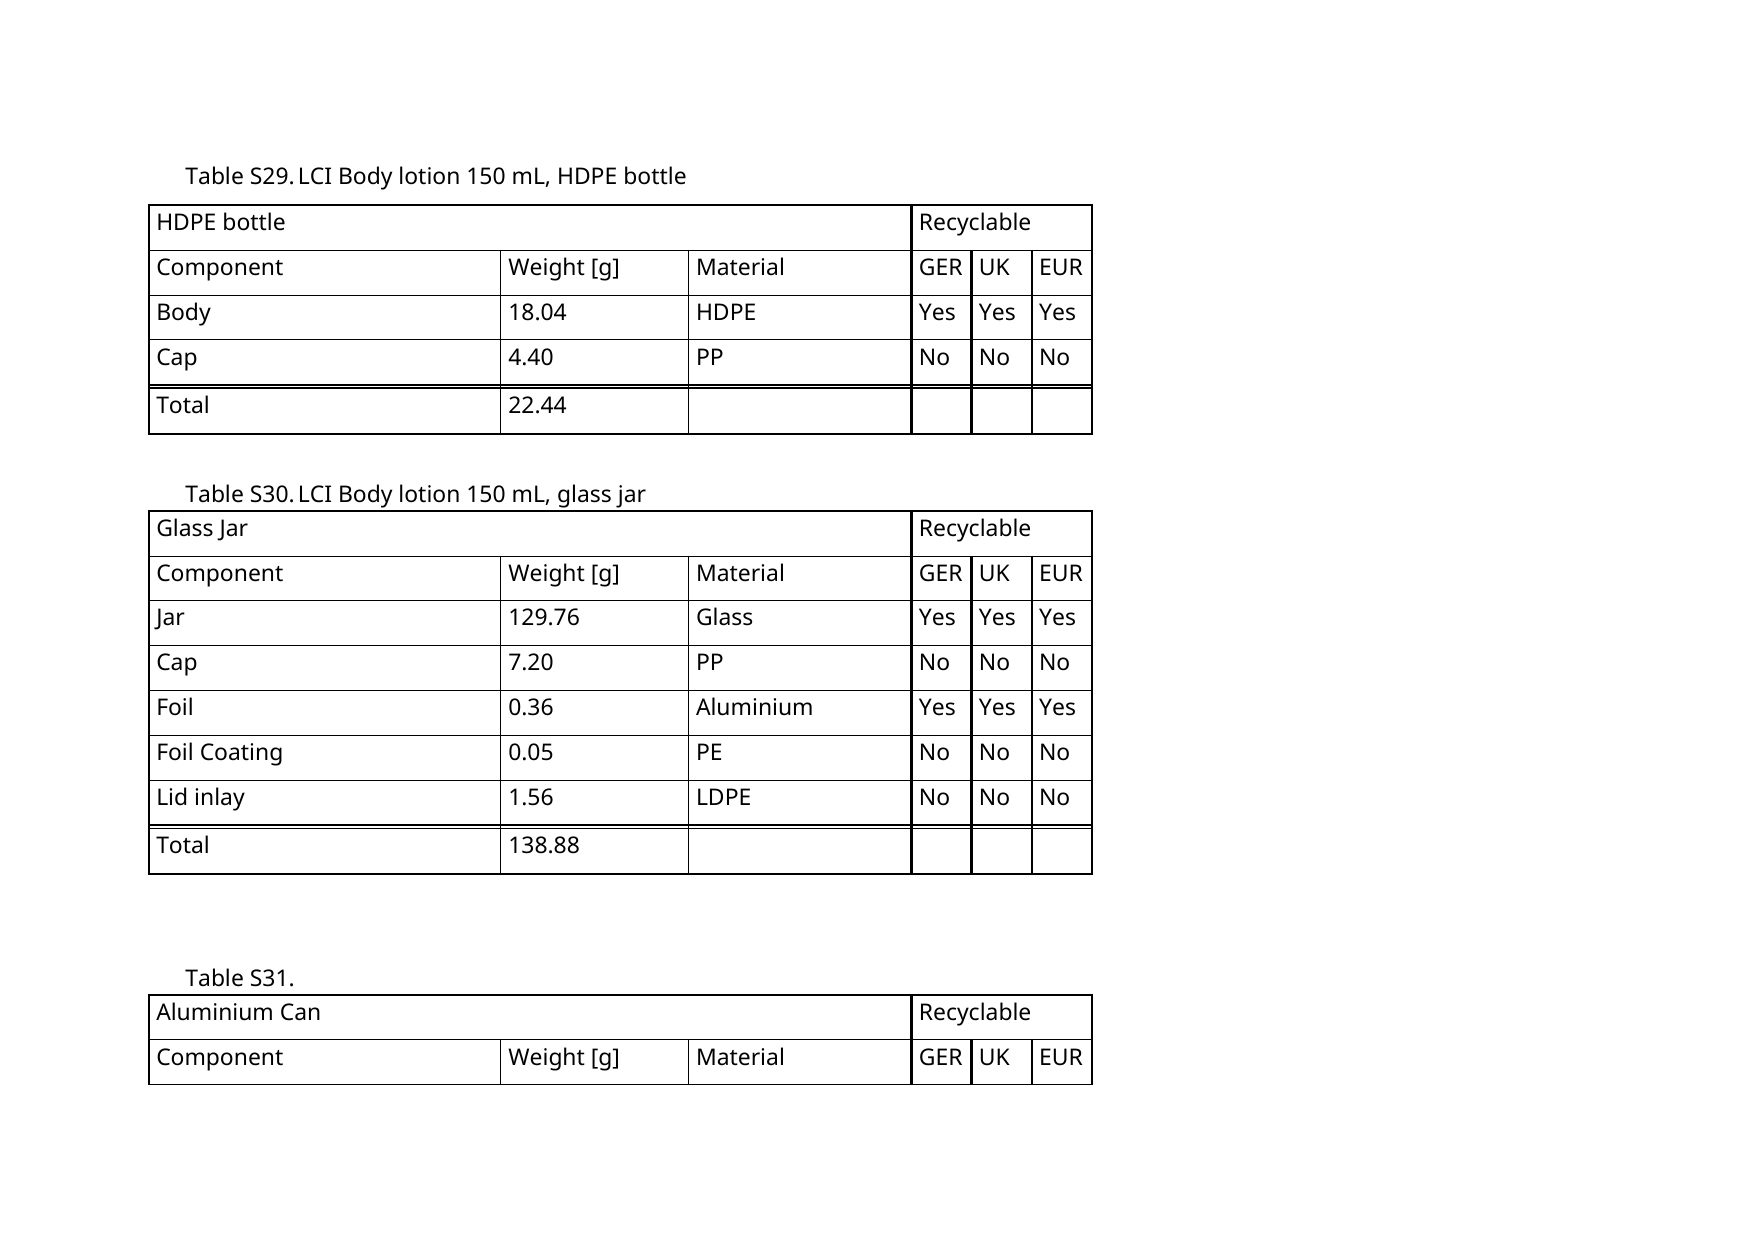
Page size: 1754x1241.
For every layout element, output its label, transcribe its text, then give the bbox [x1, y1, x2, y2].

table_cell No [973, 340, 1031, 384]
table_cell Weight [g] [501, 1040, 688, 1084]
table_cell 7.20 [501, 646, 688, 690]
table_cell 1.56 [501, 781, 688, 824]
table_cell Total [150, 829, 500, 873]
table_header Glass Jar [150, 512, 501, 556]
table_cell Body [150, 296, 500, 339]
table_cell 4.40 [501, 340, 688, 384]
table_cell [913, 829, 970, 873]
table_cell Weight [g] [501, 251, 688, 294]
table_cell Yes [913, 296, 970, 339]
table_cell No [973, 736, 1031, 779]
table_cell Foil Coating [150, 736, 500, 779]
table_cell Component [150, 251, 500, 294]
table_cell Yes [973, 296, 1031, 339]
table_cell Glass [689, 601, 910, 645]
table_cell Yes [913, 691, 970, 735]
table_cell [689, 389, 910, 433]
table_cell 18.04 [501, 296, 688, 339]
table_cell Yes [1033, 296, 1091, 339]
table_cell Material [689, 557, 910, 600]
table_cell EUR [1033, 557, 1091, 600]
table_cell Total [150, 389, 500, 433]
table_cell Component [150, 557, 500, 600]
table_cell GER [913, 251, 970, 294]
table_cell PE [689, 736, 910, 779]
table_cell EUR [1033, 1040, 1091, 1084]
table_cell [973, 389, 1031, 433]
table_cell No [913, 340, 970, 384]
table_header [501, 512, 688, 556]
table_cell Aluminium [689, 691, 910, 735]
table_cell Yes [1033, 601, 1091, 645]
text LCI Body lotion 150 mL, glass jar [185, 478, 1606, 510]
table_cell EUR [1033, 251, 1091, 294]
table_cell No [913, 646, 970, 690]
table_header Aluminium Can [150, 996, 501, 1039]
table_cell No [1033, 646, 1091, 690]
table_cell Material [689, 251, 910, 294]
table_cell GER [913, 557, 970, 600]
table_cell UK [973, 557, 1031, 600]
table_cell 0.36 [501, 691, 688, 735]
table_cell No [973, 646, 1031, 690]
table_header [689, 512, 910, 556]
table_cell 138.88 [501, 829, 688, 873]
table_cell No [913, 781, 970, 824]
table_header [689, 206, 910, 250]
table_cell Jar [150, 601, 500, 645]
table_cell PP [689, 646, 910, 690]
table_cell HDPE [689, 296, 910, 339]
table_cell Yes [973, 601, 1031, 645]
table_cell Material [689, 1040, 910, 1084]
table_cell Cap [150, 646, 500, 690]
table_header HDPE bottle [150, 206, 501, 250]
table_cell 129.76 [501, 601, 688, 645]
table_cell Yes [1033, 691, 1091, 735]
table_cell [1033, 389, 1091, 433]
table_cell Cap [150, 340, 500, 384]
table_header [501, 996, 688, 1039]
table_header Recyclable [913, 996, 1091, 1039]
table_header Recyclable [913, 512, 1091, 556]
text LCI Body lotion 150 mL, HDPE bottle [185, 160, 1606, 191]
table_cell LDPE [689, 781, 910, 824]
table_cell No [1033, 340, 1091, 384]
table_cell Component [150, 1040, 500, 1084]
table_cell [973, 829, 1031, 873]
table_cell GER [913, 1040, 970, 1084]
table_cell 22.44 [501, 389, 688, 433]
table_cell No [1033, 736, 1091, 779]
table_cell No [1033, 781, 1091, 824]
table_cell Weight [g] [501, 557, 688, 600]
table_cell UK [973, 251, 1031, 294]
table_cell Foil [150, 691, 500, 735]
table_header Recyclable [913, 206, 1091, 250]
table_cell Yes [913, 601, 970, 645]
table_cell [1033, 829, 1091, 873]
table_cell 0.05 [501, 736, 688, 779]
table_header [501, 206, 688, 250]
table_cell PP [689, 340, 910, 384]
table_cell Yes [973, 691, 1031, 735]
table_cell No [973, 781, 1031, 824]
table_cell [913, 389, 970, 433]
table_cell UK [973, 1040, 1031, 1084]
table_cell No [913, 736, 970, 779]
table_header [689, 996, 910, 1039]
table_cell [689, 829, 910, 873]
table_cell Lid inlay [150, 781, 500, 824]
